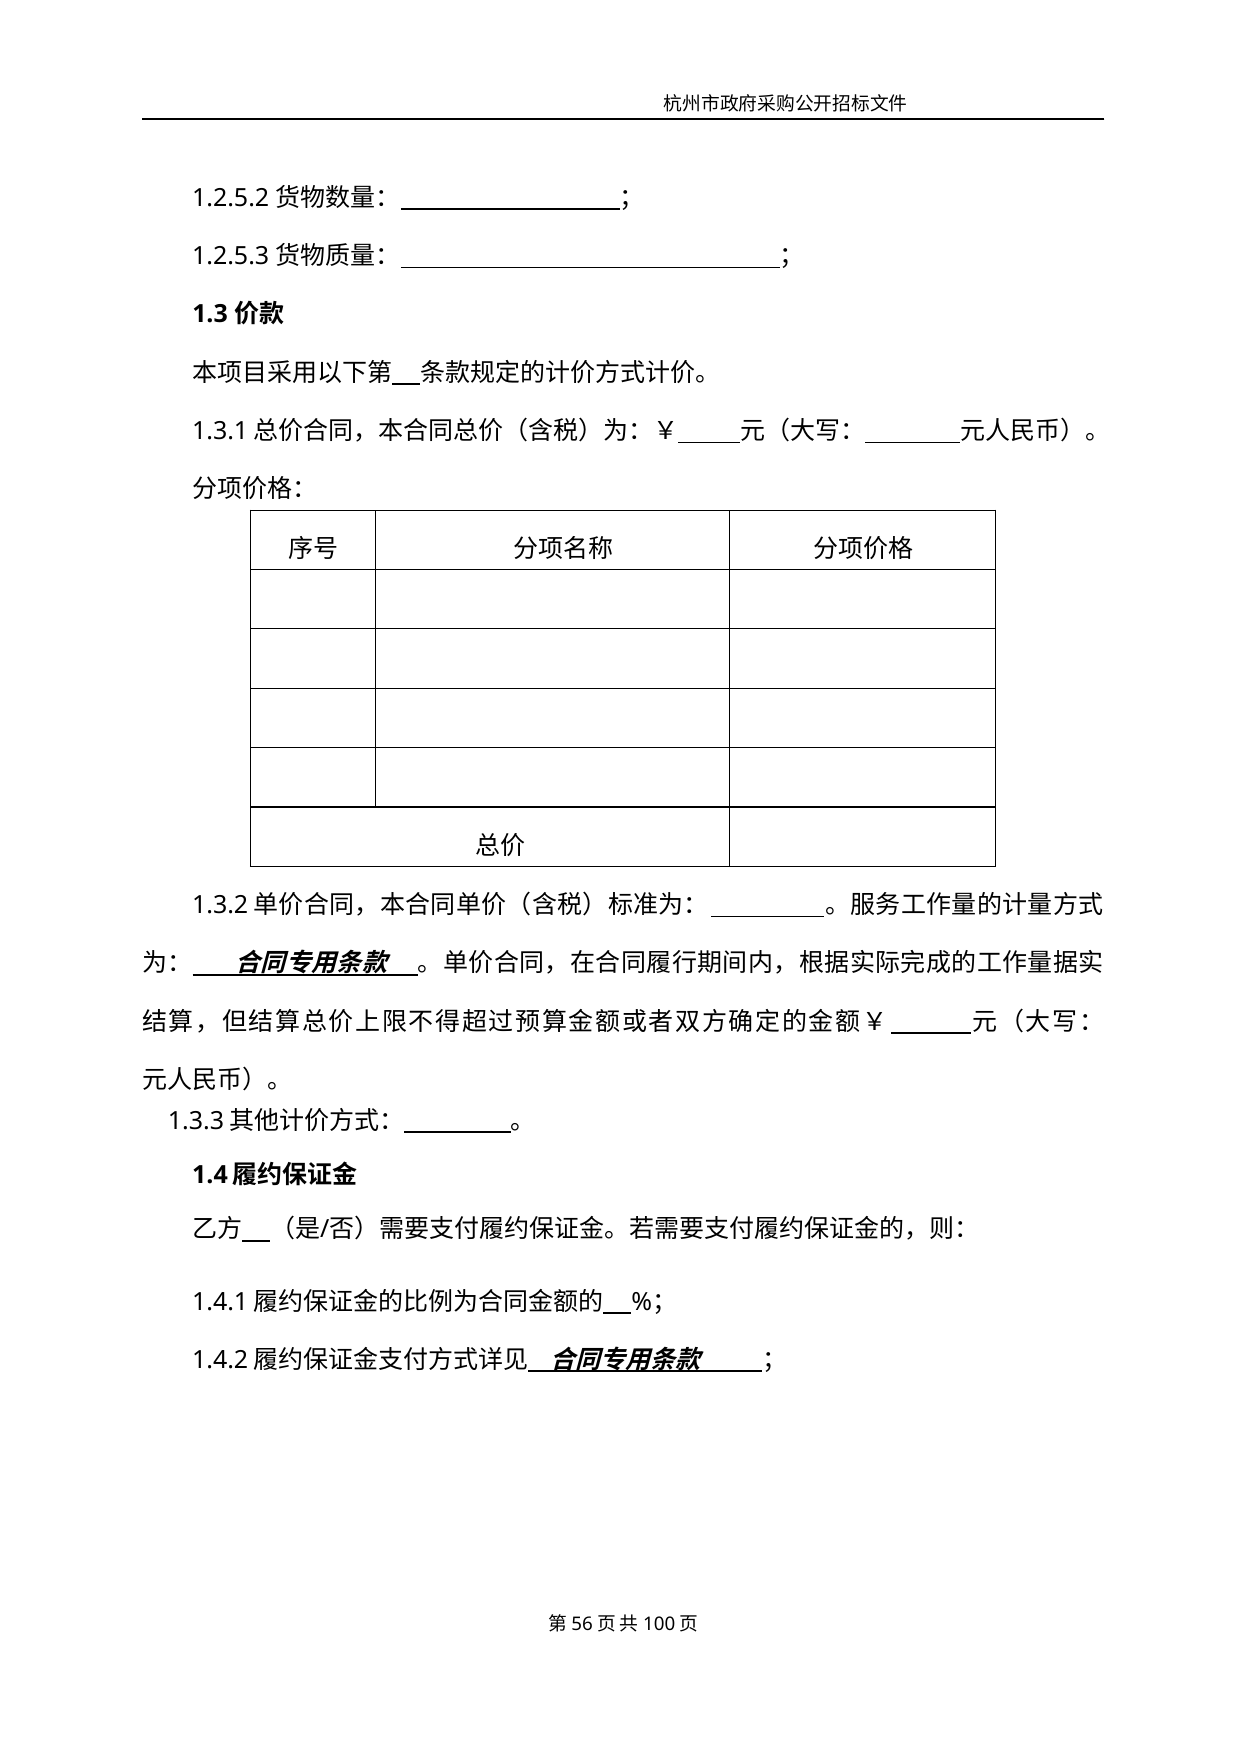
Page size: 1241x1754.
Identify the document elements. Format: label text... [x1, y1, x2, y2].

table_cell [730, 689, 995, 747]
table_cell [730, 570, 995, 628]
text 本项目采用以下第 条款规定的计价方式计价。 [142, 334, 1104, 393]
table_header 序号 [251, 511, 375, 569]
table_header 分项价格 [730, 511, 995, 569]
table_cell [251, 748, 375, 806]
text 1.4.2履约保证金支付方式详见 合同专用条款 ； [142, 1322, 1104, 1380]
text 1.3.1总价合同，本合同总价（含税）为：￥ 元（大写： 元人民币）。 [142, 393, 1104, 451]
table_cell [376, 570, 729, 628]
table_cell [251, 629, 375, 688]
table_cell [376, 748, 729, 806]
table_header 分项名称 [376, 511, 729, 569]
text 分项价格： [142, 451, 1104, 509]
table_cell [376, 629, 729, 688]
text 乙方 （是/否）需要支付履约保证金。若需要支付履约保证金的，则： [142, 1209, 1104, 1245]
table_cell [376, 689, 729, 747]
text 1.4履约保证金 [142, 1154, 1104, 1191]
text 1.3 价款 [142, 276, 1104, 334]
table_cell [730, 748, 995, 806]
subtitle 1.3.3其他计价方式： 。 [142, 1100, 1104, 1136]
table_cell [251, 570, 375, 628]
table_cell [730, 808, 995, 866]
text 1.4.1履约保证金的比例为合同金额的 %； [142, 1263, 1104, 1322]
text 1.3.2单价合同，本合同单价（含税）标准为： 。服务工作量的计量方式为： 合同专用条款 。单价合同，在合同履行期间内，根据实际完成的工作量据实结算，但结算总价上限不得超过预算金额或者双方确定的金额￥ 元（大写： 元人民币）。 [142, 867, 1104, 1100]
table_cell [251, 689, 375, 747]
text 1.2.5.3 货物质量： ； [142, 218, 1104, 276]
table_cell 总价 [251, 808, 729, 866]
table_cell [730, 629, 995, 688]
text 1.2.5.2 货物数量： ； [142, 159, 1104, 218]
